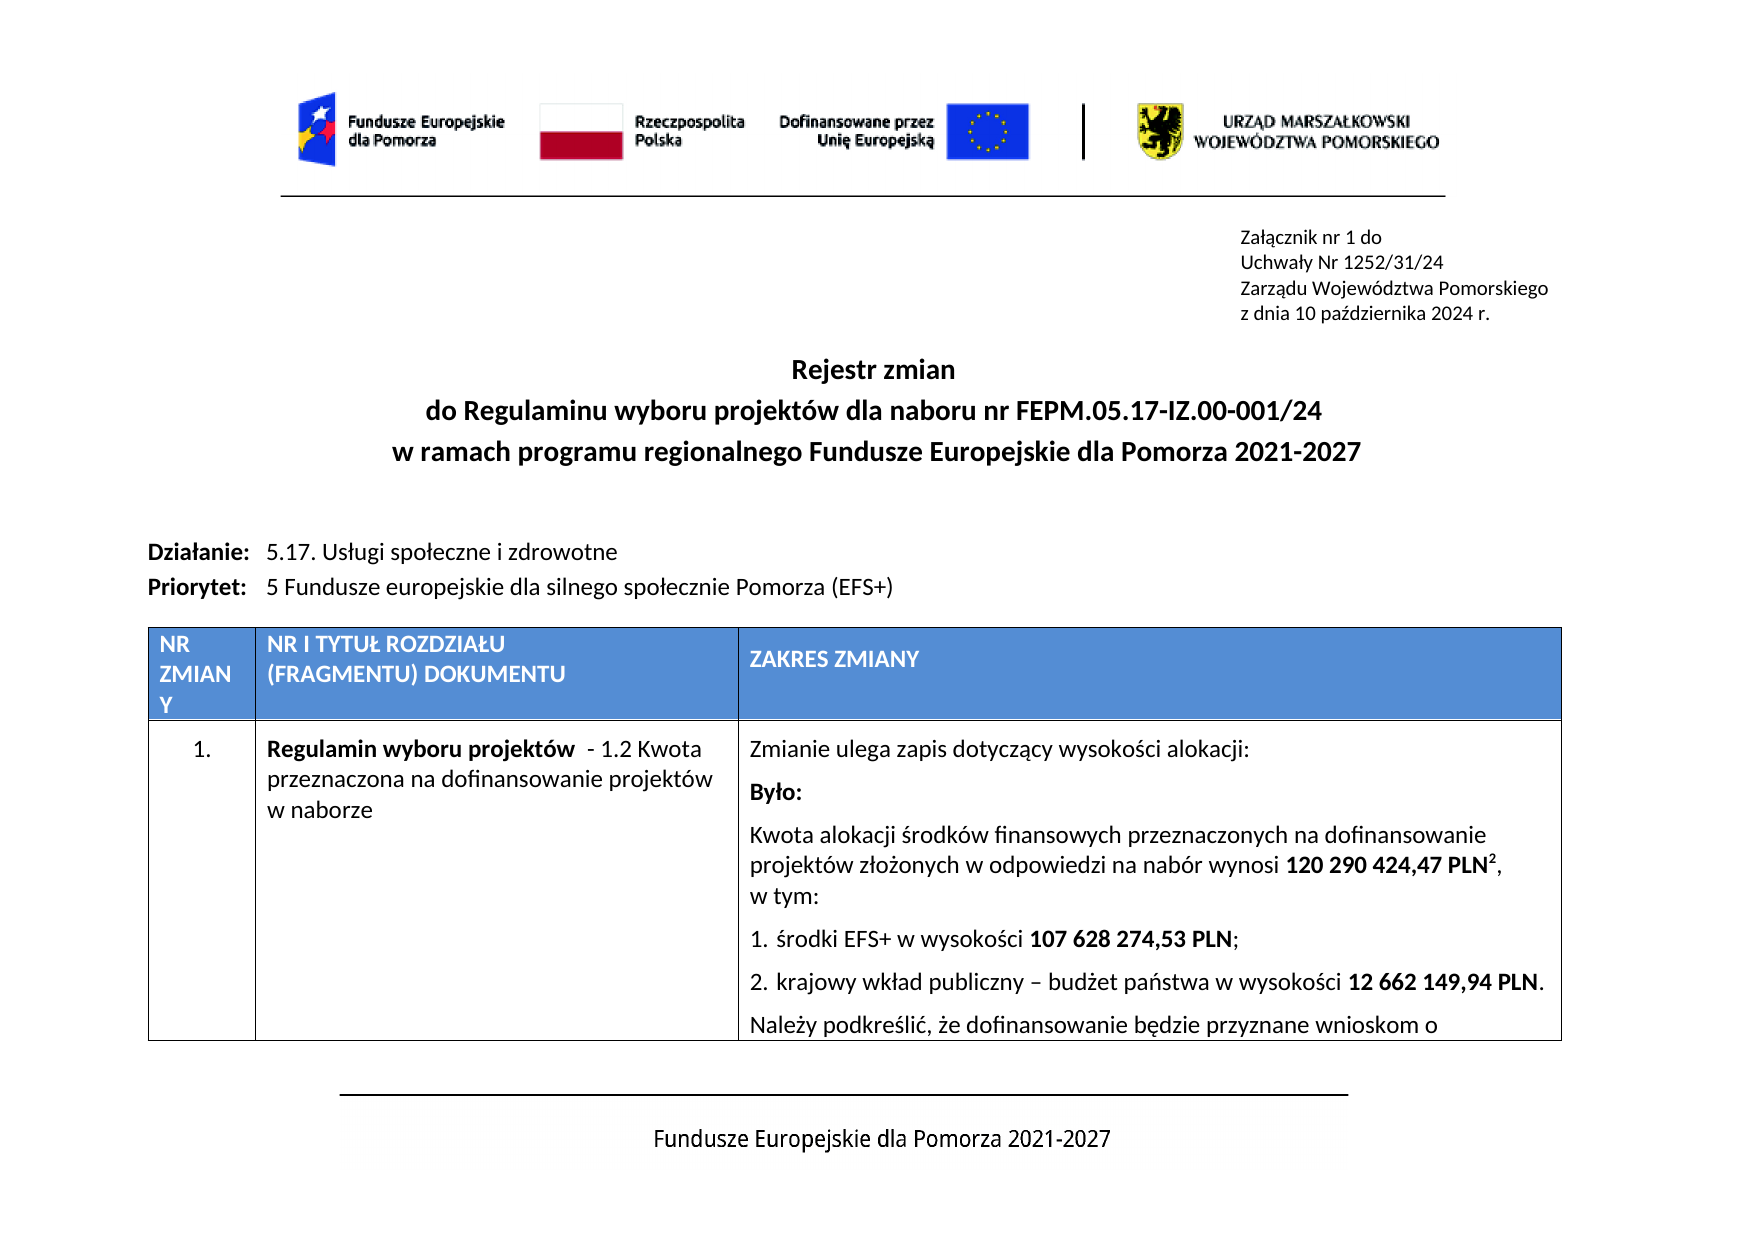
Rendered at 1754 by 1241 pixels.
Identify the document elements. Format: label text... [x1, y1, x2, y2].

picture [280, 73, 1457, 197]
text Zarządu Województwa Pomorskiego [1240, 275, 1606, 300]
picture [339, 1094, 1349, 1170]
text z dnia 10 października 2024 r. [1240, 300, 1606, 326]
text Załącznik nr 1 do [1240, 224, 1606, 249]
table_cell Regulamin wyboru projektów - 1.2 Kwota przeznaczona na dofinansowanie projektów w naborze [256, 721, 738, 1040]
table_cell 1. [149, 721, 255, 1040]
text Działanie: 5.17. Usługi społeczne i zdrowotne [148, 536, 1606, 567]
text Uchwały Nr 1252/31/24 [1240, 249, 1606, 275]
table_header NR I TYTUŁ ROZDZIAŁU (FRAGMENTU) DOKUMENTU [256, 628, 738, 719]
subtitle Rejestr zmian do Regulaminu wyboru projektów dla naboru nr FEPM.05.17-IZ.00-001/24 w ramach programu regionalnego Fundusze Europejskie dla Pomorza 2021-2027 [148, 351, 1606, 468]
table_header ZAKRES ZMIANY [739, 628, 1561, 719]
table_header NR ZMIANY [149, 628, 255, 719]
text Priorytet: 5 Fundusze europejskie dla silnego społecznie Pomorza (EFS+) [148, 571, 1606, 602]
